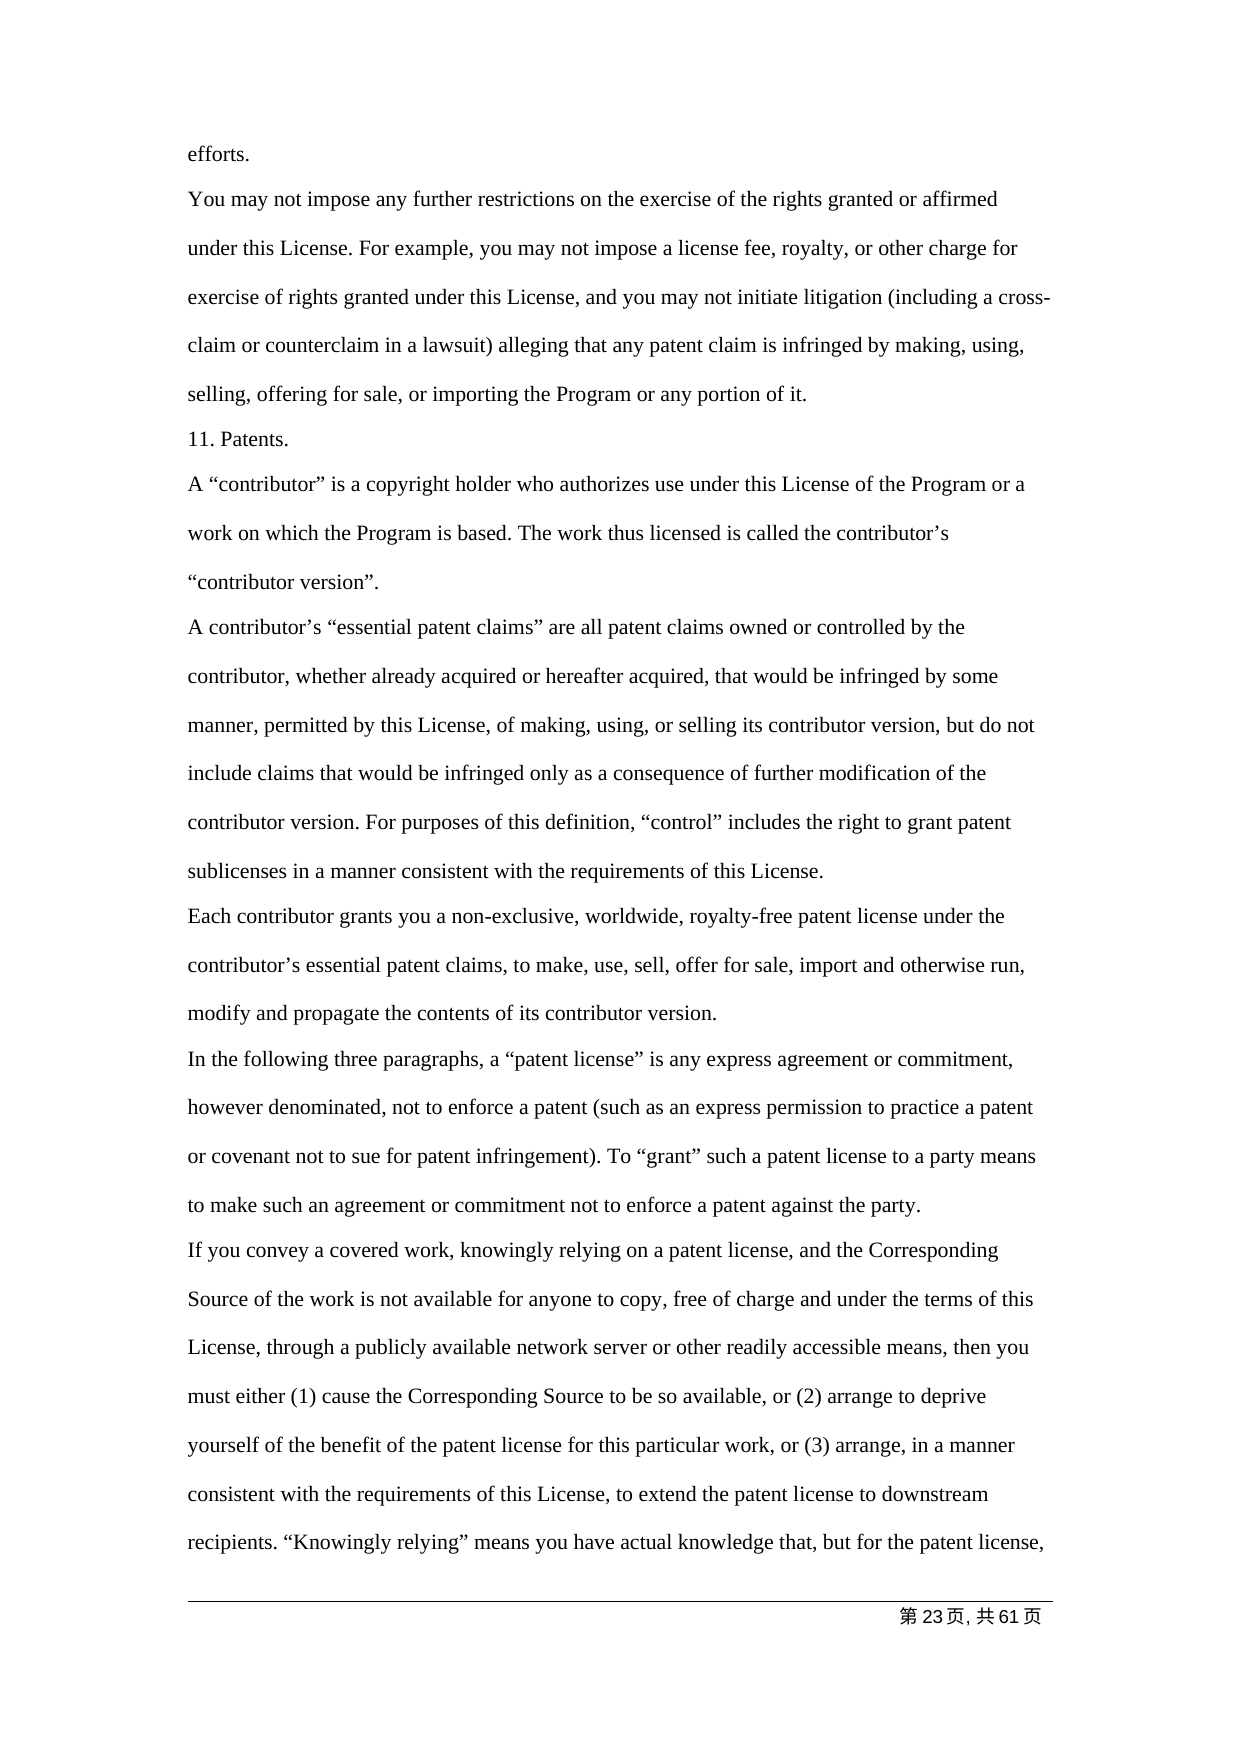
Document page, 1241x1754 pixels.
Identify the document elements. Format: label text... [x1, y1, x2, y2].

text In the following three paragraphs, a “patent license” is any express agreement or commitment, however denominated, not to enforce a patent (such as an express permission to practice a patent or covenant not to sue for patent infringement). To “grant” such a patent license to a party means to make such an agreement or commitment not to enforce a patent against the party. [187, 1042, 1053, 1221]
text 11. Patents. [187, 423, 1053, 455]
text A “contributor” is a copyright holder who authorizes use under this License of the Program or a work on which the Program is based. The work thus licensed is called the contributor’s “contributor version”. [187, 468, 1053, 598]
text You may not impose any further restrictions on the exercise of the rights granted or affirmed under this License. For example, you may not impose a license fee, royalty, or other charge for exercise of rights granted under this License, and you may not initiate litigation (including a cross-claim or counterclaim in a lawsuit) alleging that any patent claim is infringed by making, using, selling, offering for sale, or importing the Program or any portion of it. [187, 183, 1053, 410]
text A contributor’s “essential patent claims” are all patent claims owned or controlled by the contributor, whether already acquired or hereafter acquired, that would be infringed by some manner, permitted by this License, of making, using, or selling its contributor version, but do not include claims that would be infringed only as a consequence of further modification of the contributor version. For purposes of this definition, “control” includes the right to grant patent sublicenses in a manner consistent with the requirements of this License. [187, 610, 1053, 887]
text Each contributor grants you a non-exclusive, worldwide, royalty-free patent license under the contributor’s essential patent claims, to make, use, sell, offer for sale, import and otherwise run, modify and propagate the contents of its contributor version. [187, 899, 1053, 1029]
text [187, 137, 1053, 170]
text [187, 1233, 1053, 1558]
